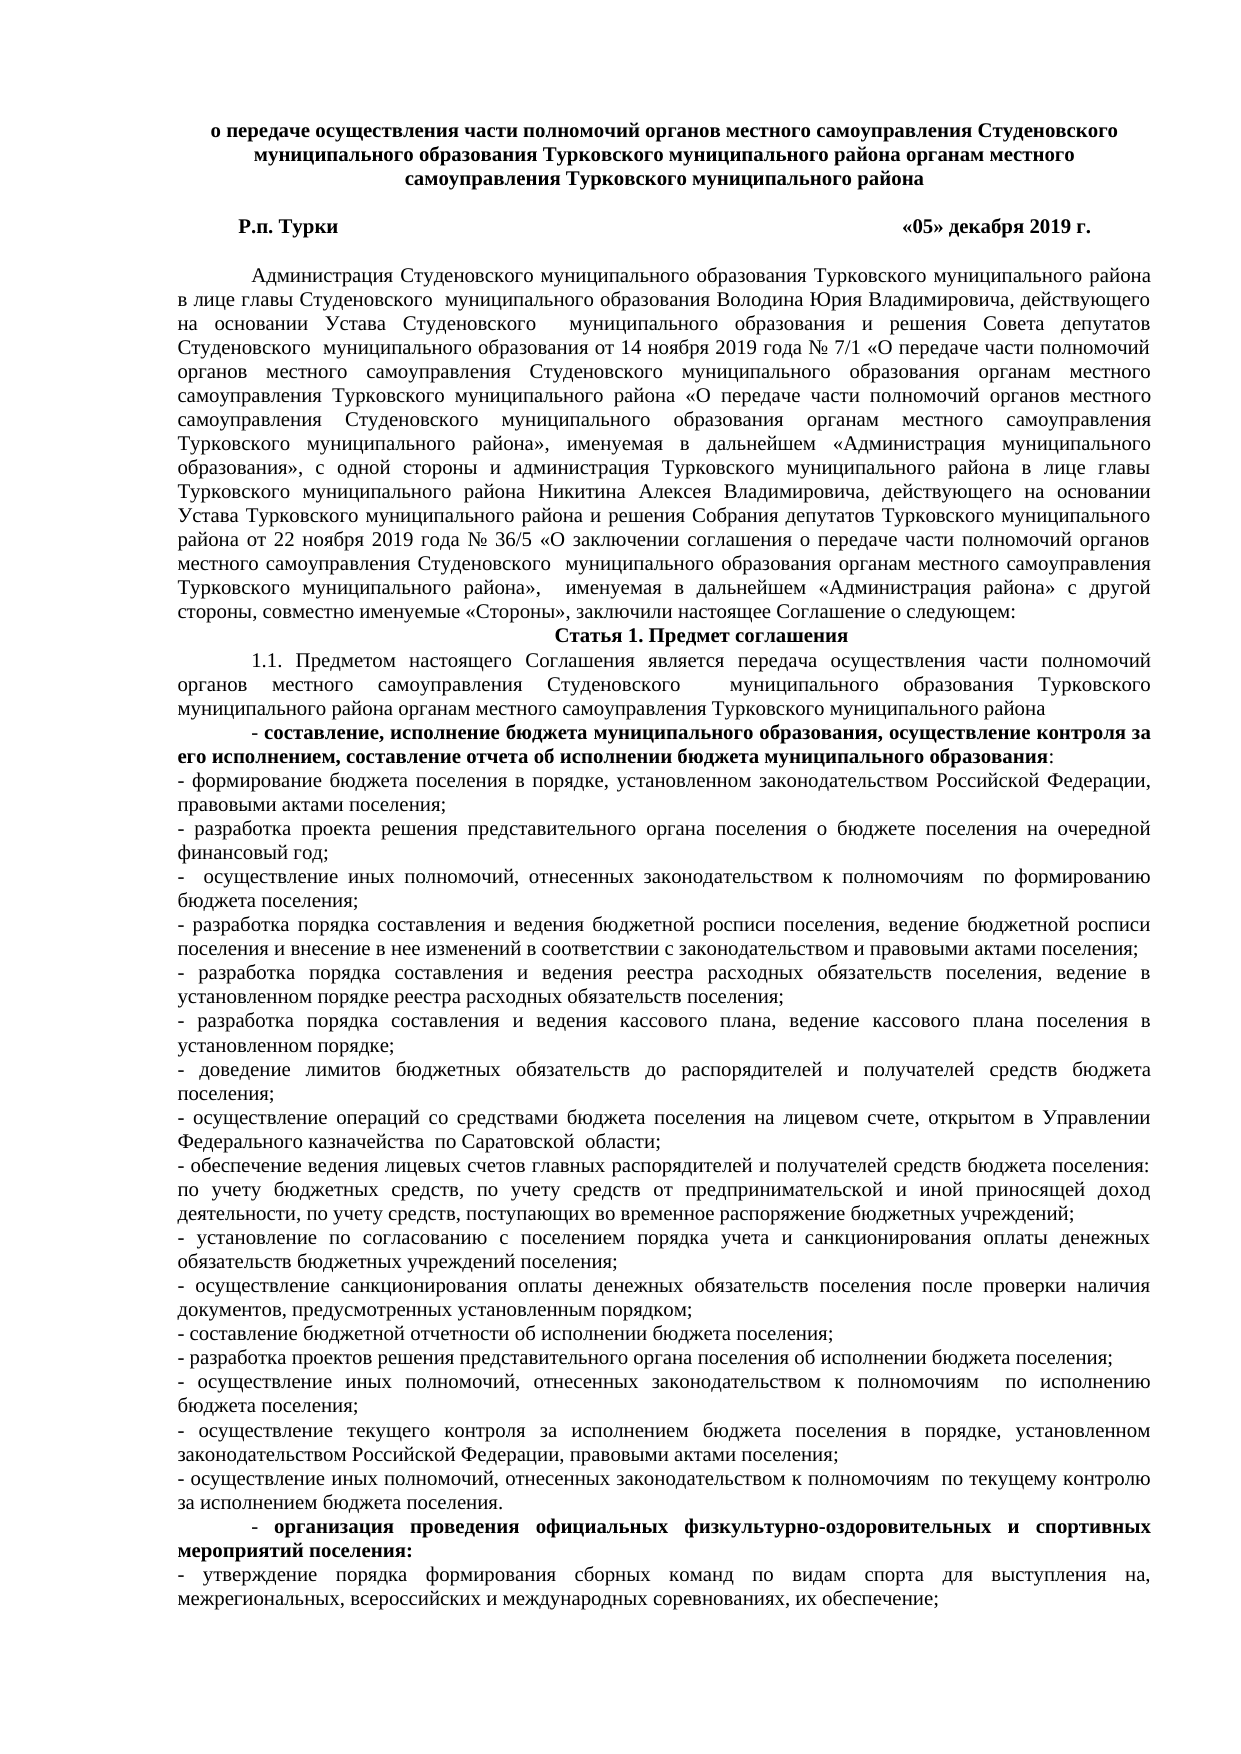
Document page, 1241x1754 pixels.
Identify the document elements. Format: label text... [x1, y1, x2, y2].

text - разработка порядка составления и ведения кассового плана, ведение кассового плана поселения в установленном порядке; [177, 1008, 1152, 1057]
text о передаче осуществления части полномочий органов местного самоуправления Студеновского муниципального образования Турковского муниципального района органам местного самоуправления Турковского муниципального района [177, 118, 1152, 190]
text - формирование бюджета поселения в порядке, установленном законодательством Российской Федерации, правовыми актами поселения; [177, 768, 1152, 816]
text - составление бюджетной отчетности об исполнении бюджета поселения; [177, 1321, 1152, 1345]
text - осуществление иных полномочий, отнесенных законодательством к полномочиям по формированию бюджета поселения; [177, 864, 1152, 912]
text - разработка порядка составления и ведения реестра расходных обязательств поселения, ведение в установленном порядке реестра расходных обязательств поселения; [177, 960, 1152, 1008]
text - осуществление текущего контроля за исполнением бюджета поселения в порядке, установленном законодательством Российской Федерации, правовыми актами поселения; [177, 1417, 1152, 1466]
text Администрация Студеновского муниципального образования Турковского муниципального района в лице главы Студеновского муниципального образования Володина Юрия Владимировича, действующего на основании Устава Студеновского муниципального образования и решения Совета депутатов Студеновского муниципального образования от 14 ноября 2019 года № 7/1 «О передаче части полномочий органов местного самоуправления Студеновского муниципального образования органам местного самоуправления Турковского муниципального района «О передаче части полномочий органов местного самоуправления Студеновского муниципального образования органам местного самоуправления Турковского муниципального района», именуемая в дальнейшем «Администрация муниципального образования», с одной стороны и администрация Турковского муниципального района в лице главы Турковского муниципального района Никитина Алексея Владимировича, действующего на основании Устава Турковского муниципального района и решения Собрания депутатов Турковского муниципального района от 22 ноября 2019 года № 36/5 «О заключении соглашения о передаче части полномочий органов местного самоуправления Студеновского муниципального образования органам местного самоуправления Турковского муниципального района», именуемая в дальнейшем «Администрация района» с другой стороны, совместно именуемые «Стороны», заключили настоящее Соглашение о следующем: [177, 262, 1152, 623]
text - организация проведения официальных физкультурно-оздоровительных и спортивных мероприятий поселения: [177, 1514, 1152, 1562]
text - осуществление иных полномочий, отнесенных законодательством к полномочиям по исполнению бюджета поселения; [177, 1369, 1152, 1417]
text - осуществление иных полномочий, отнесенных законодательством к полномочиям по текущему контролю за исполнением бюджета поселения. [177, 1466, 1152, 1514]
text - доведение лимитов бюджетных обязательств до распорядителей и получателей средств бюджета поселения; [177, 1057, 1152, 1105]
text - осуществление санкционирования оплаты денежных обязательств поселения после проверки наличия документов, предусмотренных установленным порядком; [177, 1273, 1152, 1321]
text Статья 1. Предмет соглашения [177, 623, 1152, 647]
text - осуществление операций со средствами бюджета поселения на лицевом счете, открытом в Управлении Федерального казначейства по Саратовской области; [177, 1105, 1152, 1153]
text Р.п. Турки «05» декабря 2019 г. [177, 214, 1152, 238]
text - разработка проектов решения представительного органа поселения об исполнении бюджета поселения; [177, 1345, 1152, 1369]
text - обеспечение ведения лицевых счетов главных распорядителей и получателей средств бюджета поселения: по учету бюджетных средств, по учету средств от предпринимательской и иной приносящей доход деятельности, по учету средств, поступающих во временное распоряжение бюджетных учреждений; [177, 1153, 1152, 1225]
text 1.1. Предметом настоящего Соглашения является передача осуществления части полномочий органов местного самоуправления Студеновского муниципального образования Турковского муниципального района органам местного самоуправления Турковского муниципального района [177, 647, 1152, 720]
text - составление, исполнение бюджета муниципального образования, осуществление контроля за его исполнением, составление отчета об исполнении бюджета муниципального образования: [177, 720, 1152, 768]
text - разработка порядка составления и ведения бюджетной росписи поселения, ведение бюджетной росписи поселения и внесение в нее изменений в соответствии с законодательством и правовыми актами поселения; [177, 912, 1152, 960]
text - утверждение порядка формирования сборных команд по видам спорта для выступления на, межрегиональных, всероссийских и международных соревнованиях, их обеспечение; [177, 1562, 1152, 1610]
text - разработка проекта решения представительного органа поселения о бюджете поселения на очередной финансовый год; [177, 816, 1152, 864]
text - установление по согласованию с поселением порядка учета и санкционирования оплаты денежных обязательств бюджетных учреждений поселения; [177, 1225, 1152, 1273]
